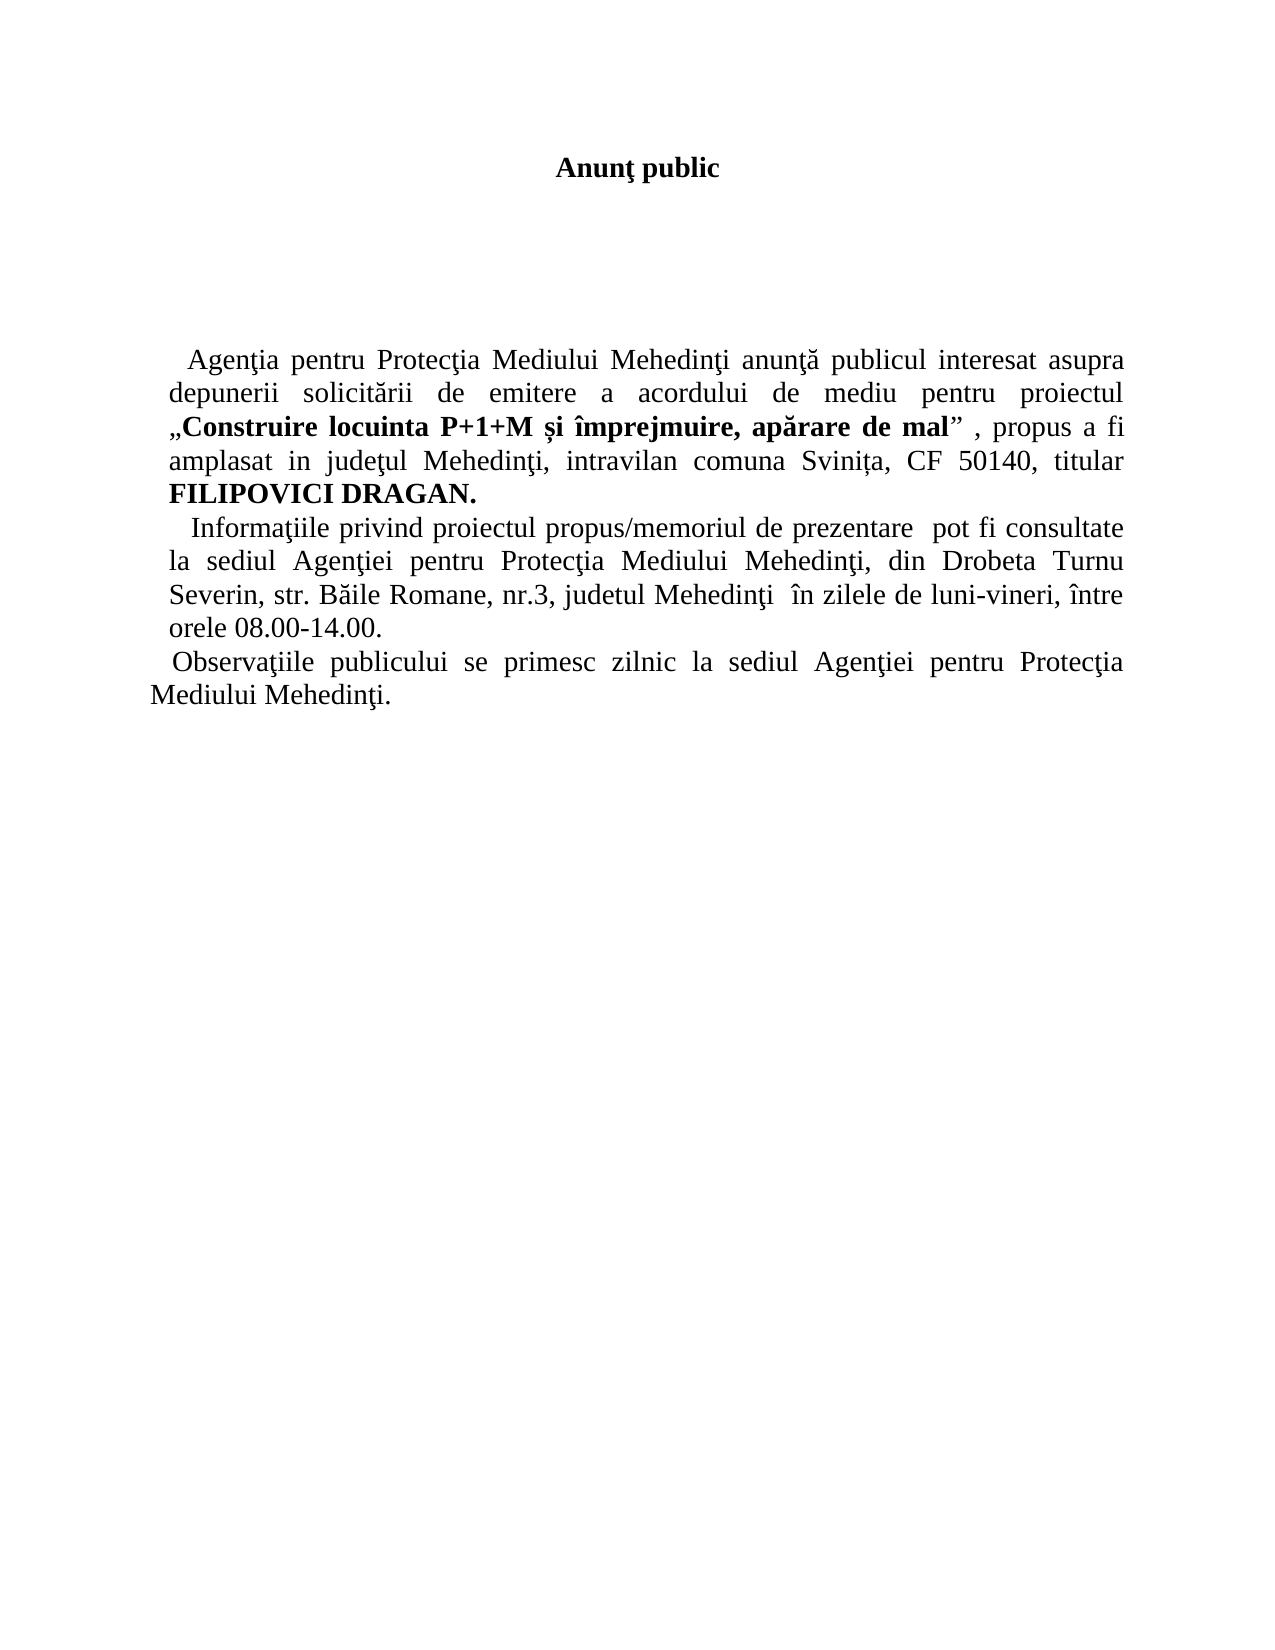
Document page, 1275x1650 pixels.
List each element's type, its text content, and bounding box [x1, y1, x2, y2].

text Agenţia pentru Protecţia Mediului Mehedinţi anunţă publicul interesat asupra depunerii solicitării de emitere a acordului de mediu pentru proiectul „Construire locuinta P+1+M și împrejmuire, apărare de mal” , propus a fi amplasat in judeţul Mehedinţi, intravilan comuna Svinița, CF 50140, titular FILIPOVICI DRAGAN. [169, 342, 1125, 510]
text Observaţiile publicului se primesc zilnic la sediul Agenţiei pentru Protecţia Mediului Mehedinţi. [150, 644, 1125, 711]
text Anunţ public [150, 150, 1125, 183]
text Informaţiile privind proiectul propus/memoriul de prezentare pot fi consultate la sediul Agenţiei pentru Protecţia Mediului Mehedinţi, din Drobeta Turnu Severin, str. Băile Romane, nr.3, judetul Mehedinţi în zilele de luni-vineri, între orele 08.00-14.00. [169, 510, 1125, 644]
